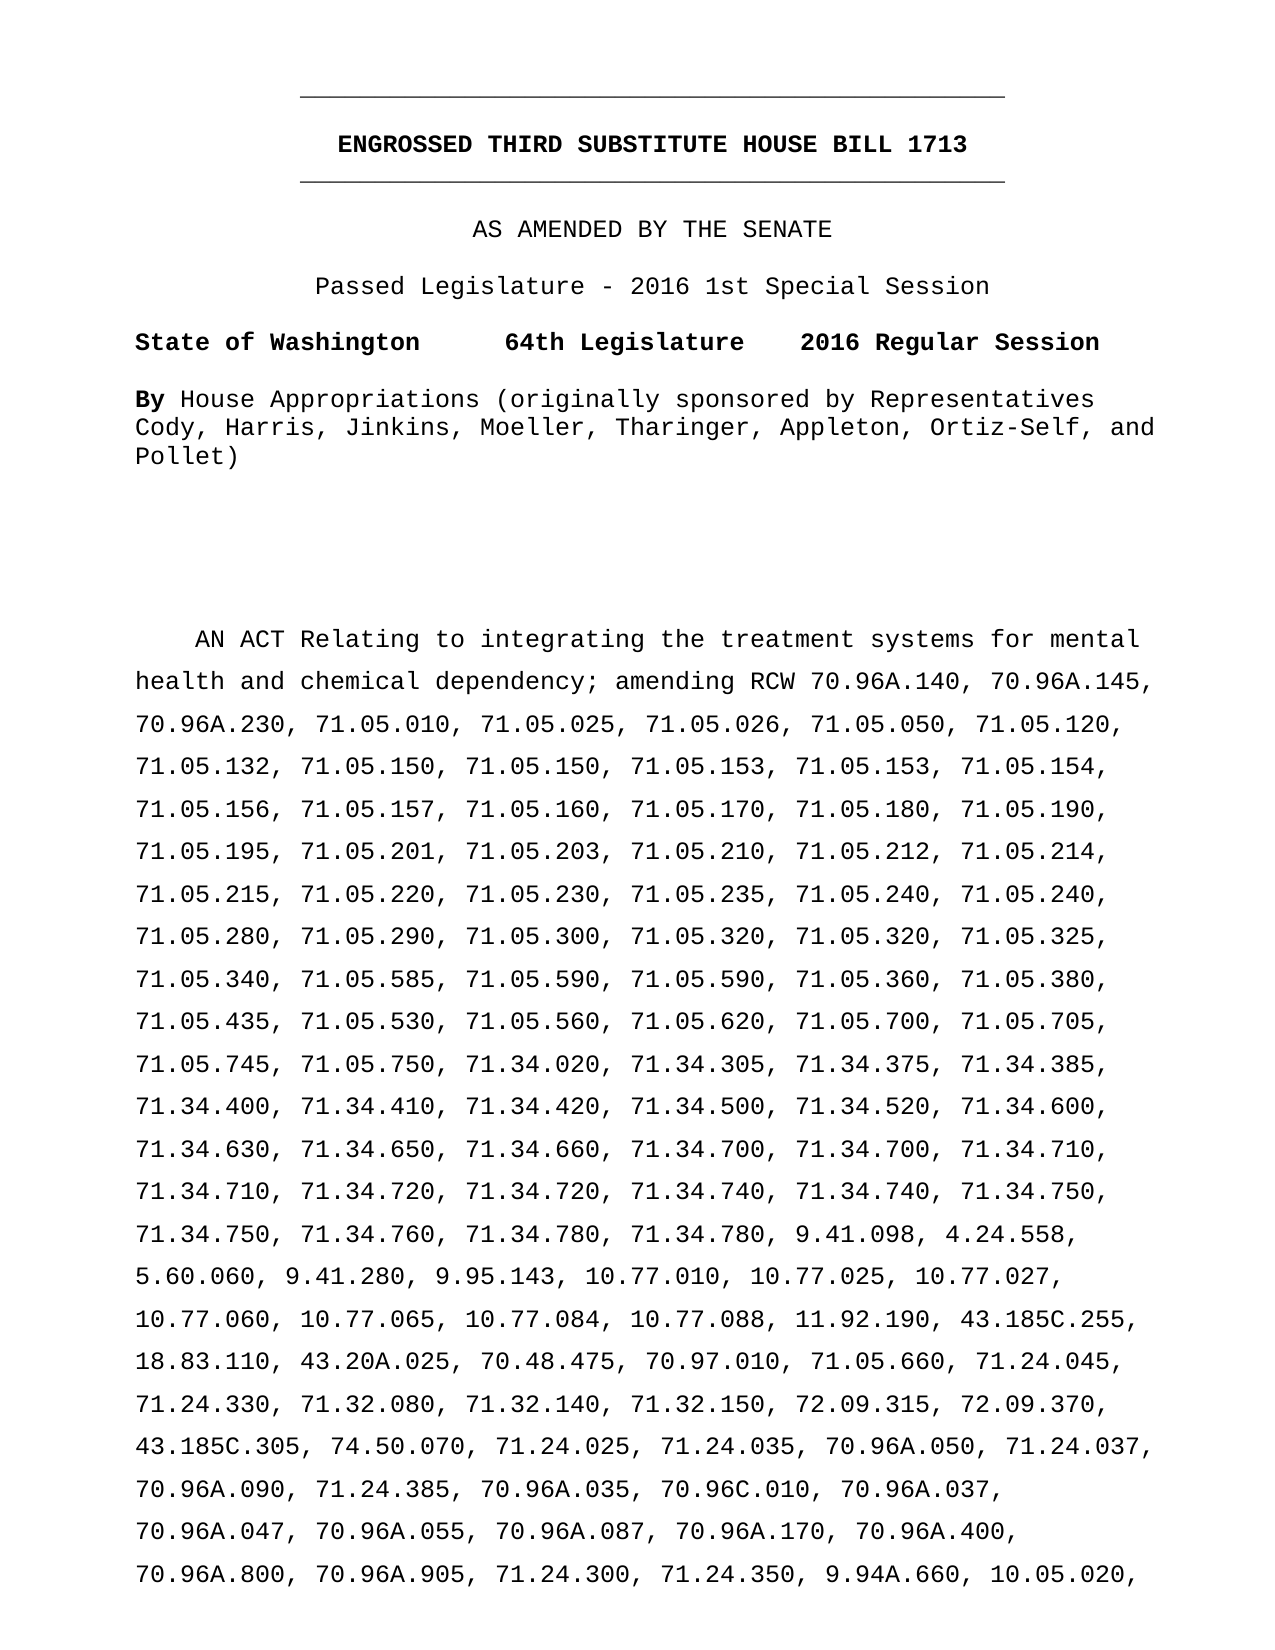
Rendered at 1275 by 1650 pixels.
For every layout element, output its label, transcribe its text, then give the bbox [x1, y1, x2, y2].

text Passed Legislature - 2016 1st Special Session [135, 273, 1170, 302]
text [135, 613, 1170, 1591]
text AS AMENDED BY THE SENATE [135, 217, 1170, 245]
text _______________________________________________ [135, 160, 1170, 188]
text State of Washington 64th Legislature 2016 Regular Session [135, 330, 1170, 358]
text _______________________________________________ [135, 75, 1170, 103]
text ENGROSSED THIRD SUBSTITUTE HOUSE BILL 1713 [135, 132, 1170, 160]
text By House Appropriations (originally sponsored by Representatives Cody, Harris, Jinkins, Moeller, Tharinger, Appleton, Ortiz-Self, and Pollet) [135, 387, 1170, 472]
